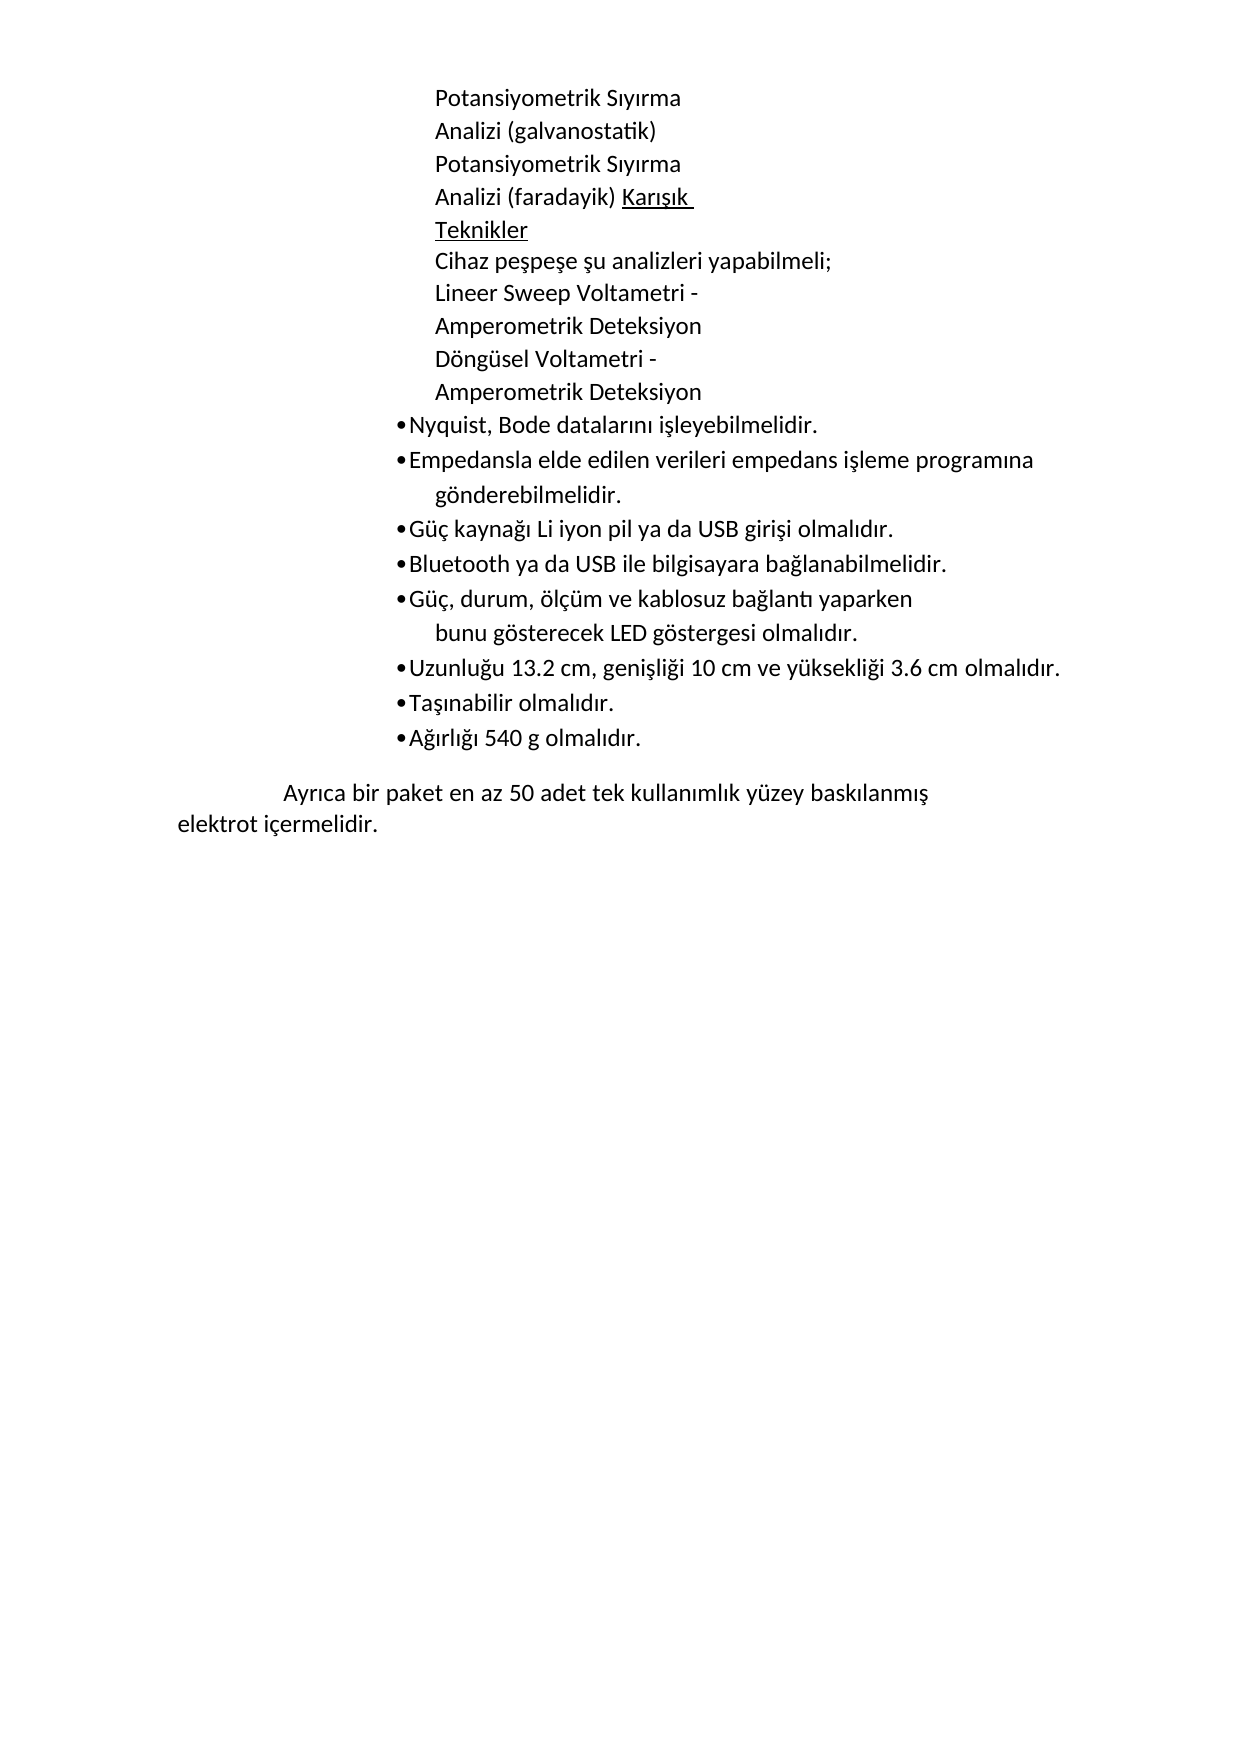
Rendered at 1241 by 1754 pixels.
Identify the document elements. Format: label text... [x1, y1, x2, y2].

list Nyquist, Bode datalarını işleyebilmelidir. [397, 409, 1093, 440]
text Potansiyometrik Sıyırma Analizi (galvanostatik) Potansiyometrik Sıyırma Analizi (faradayik) Karışık Teknikler [435, 82, 710, 244]
text Cihaz peşpeşe şu analizleri yapabilmeli; [435, 247, 1093, 275]
list Güç, durum, ölçüm ve kablosuz bağlantı yaparken bunu gösterecek LED göstergesi olmalıdır. [397, 583, 925, 648]
list Bluetooth ya da USB ile bilgisayara bağlanabilmelidir. [397, 548, 1093, 579]
list Güç kaynağı Li iyon pil ya da USB girişi olmalıdır. [397, 514, 1093, 544]
list Taşınabilir olmalıdır. [397, 687, 1093, 718]
text gönderebilmelidir. [435, 479, 1093, 509]
list Empedansla elde edilen verileri empedans işleme programına [397, 444, 1093, 474]
list Uzunluğu 13.2 cm, genişliği 10 cm ve yüksekliği 3.6 cm olmalıdır. [397, 652, 1093, 683]
text Lineer Sweep Voltametri - Amperometrik Deteksiyon Döngüsel Voltametri - Amperometrik Deteksiyon [435, 278, 765, 407]
text Ayrıca bir paket en az 50 adet tek kullanımlık yüzey baskılanmış elektrot içermelidir. [177, 777, 929, 838]
list Ağırlığı 540 g olmalıdır. [397, 722, 1093, 752]
